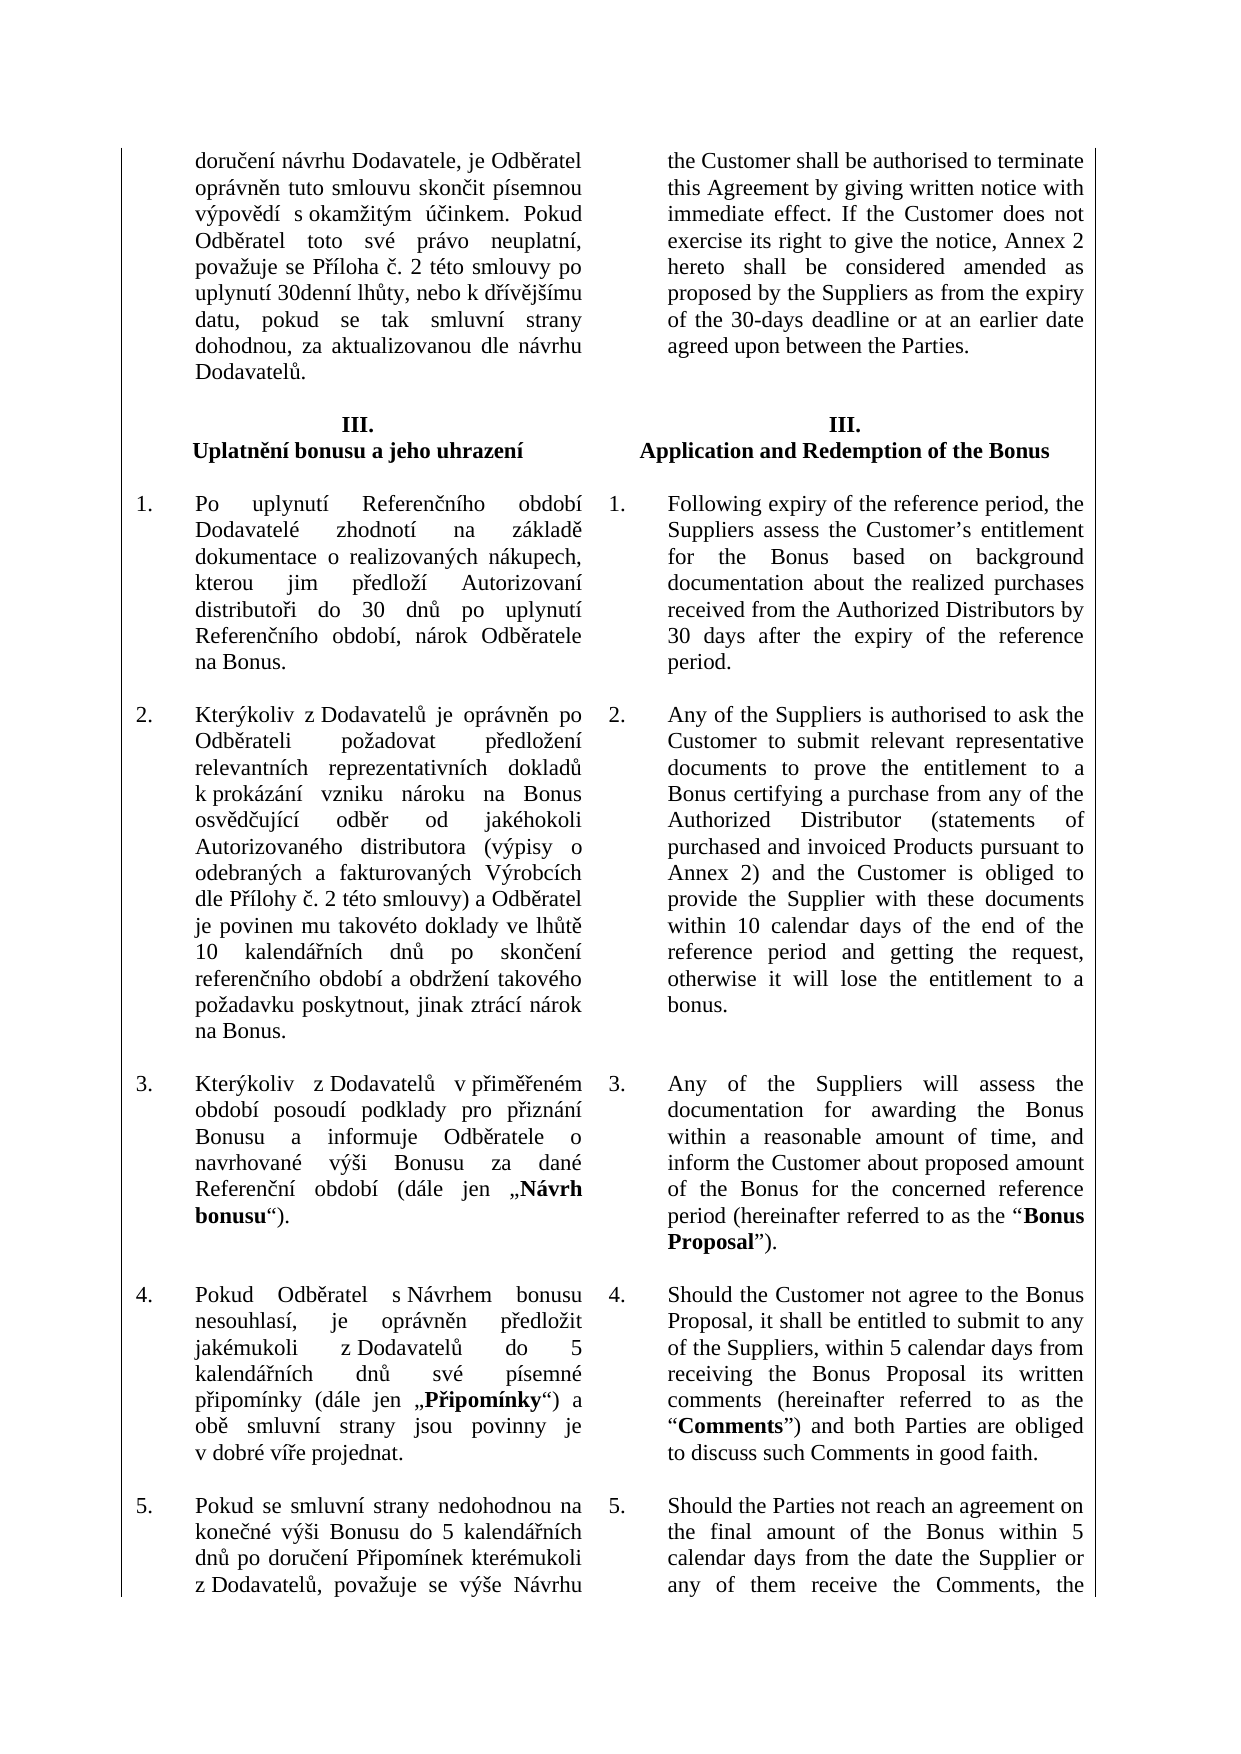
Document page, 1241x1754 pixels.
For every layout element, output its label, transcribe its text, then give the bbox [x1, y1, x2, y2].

table_cell Pokud Odběratel s Návrhem bonusu nesouhlasí, je oprávněn předložit jakémukoli z Dodavatelů do 5 kalendářních dnů své písemné připomínky (dále jen „Připomínky“) a obě smluvní strany jsou povinny je v dobré víře projednat. [122, 1281, 593, 1492]
table_cell Kterýkoliv z Dodavatelů v přiměřeném období posoudí podklady pro přiznání Bonusu a informuje Odběratele o navrhované výši Bonusu za dané Referenční období (dále jen „Návrh bonusu“). [122, 1070, 593, 1281]
table_cell Po uplynutí Referenčního období Dodavatelé zhodnotí na základě dokumentace o realizovaných nákupech, kterou jim předloží Autorizovaní distributoři do 30 dnů po uplynutí Referenčního období, nárok Odběratele na Bonus. [122, 490, 593, 701]
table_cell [122, 148, 593, 411]
table_cell III. Application and Redemption of the Bonus [594, 411, 1095, 490]
table_cell Any of the Suppliers will assess the documentation for awarding the Bonus within a reasonable amount of time, and inform the Customer about proposed amount of the Bonus for the concerned reference period (hereinafter referred to as the “Bonus Proposal”). [594, 1070, 1095, 1281]
table_cell Following expiry of the reference period, the Suppliers assess the Customer’s entitlement for the Bonus based on background documentation about the realized purchases received from the Authorized Distributors by 30 days after the expiry of the reference period. [594, 490, 1095, 701]
table_cell III. Uplatnění bonusu a jeho uhrazení [122, 411, 593, 490]
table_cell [594, 148, 1095, 411]
table_cell Any of the Suppliers is authorised to ask the Customer to submit relevant representative documents to prove the entitlement to a Bonus certifying a purchase from any of the Authorized Distributor (statements of purchased and invoiced Products pursuant to Annex 2) and the Customer is obliged to provide the Supplier with these documents within 10 calendar days of the end of the reference period and getting the request, otherwise it will lose the entitlement to a bonus. [594, 701, 1095, 1070]
table_cell Should the Customer not agree to the Bonus Proposal, it shall be entitled to submit to any of the Suppliers, within 5 calendar days from receiving the Bonus Proposal its written comments (hereinafter referred to as the “Comments”) and both Parties are obliged to discuss such Comments in good faith. [594, 1281, 1095, 1492]
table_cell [122, 1492, 593, 1597]
table_cell Kterýkoliv z Dodavatelů je oprávněn po Odběrateli požadovat předložení relevantních reprezentativních dokladů k prokázání vzniku nároku na Bonus osvědčující odběr od jakéhokoli Autorizovaného distributora (výpisy o odebraných a fakturovaných Výrobcích dle Přílohy č. 2 této smlouvy) a Odběratel je povinen mu takovéto doklady ve lhůtě 10 kalendářních dnů po skončení referenčního období a obdržení takového požadavku poskytnout, jinak ztrácí nárok na Bonus. [122, 701, 593, 1070]
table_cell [594, 1492, 1095, 1597]
